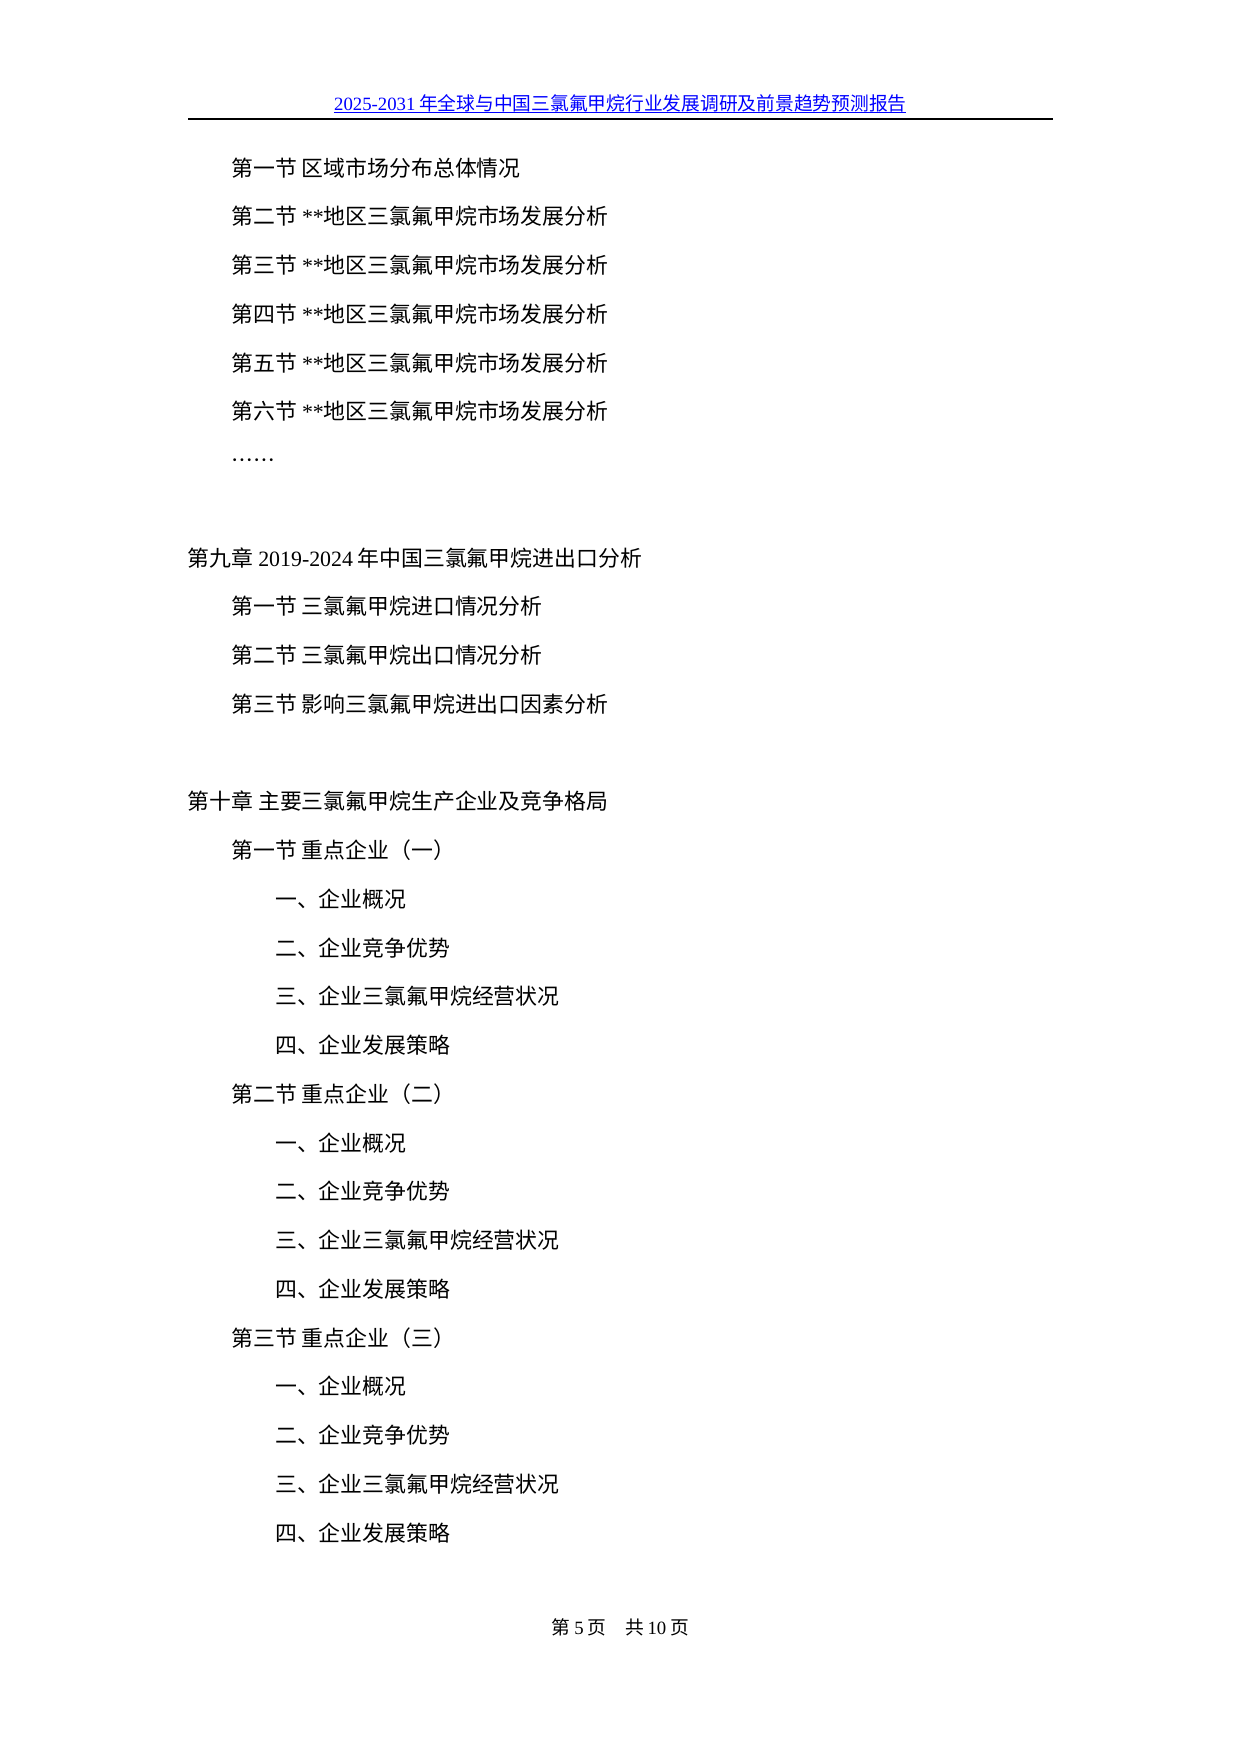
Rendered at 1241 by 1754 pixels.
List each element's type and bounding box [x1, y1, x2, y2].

text [187, 150, 1053, 1548]
